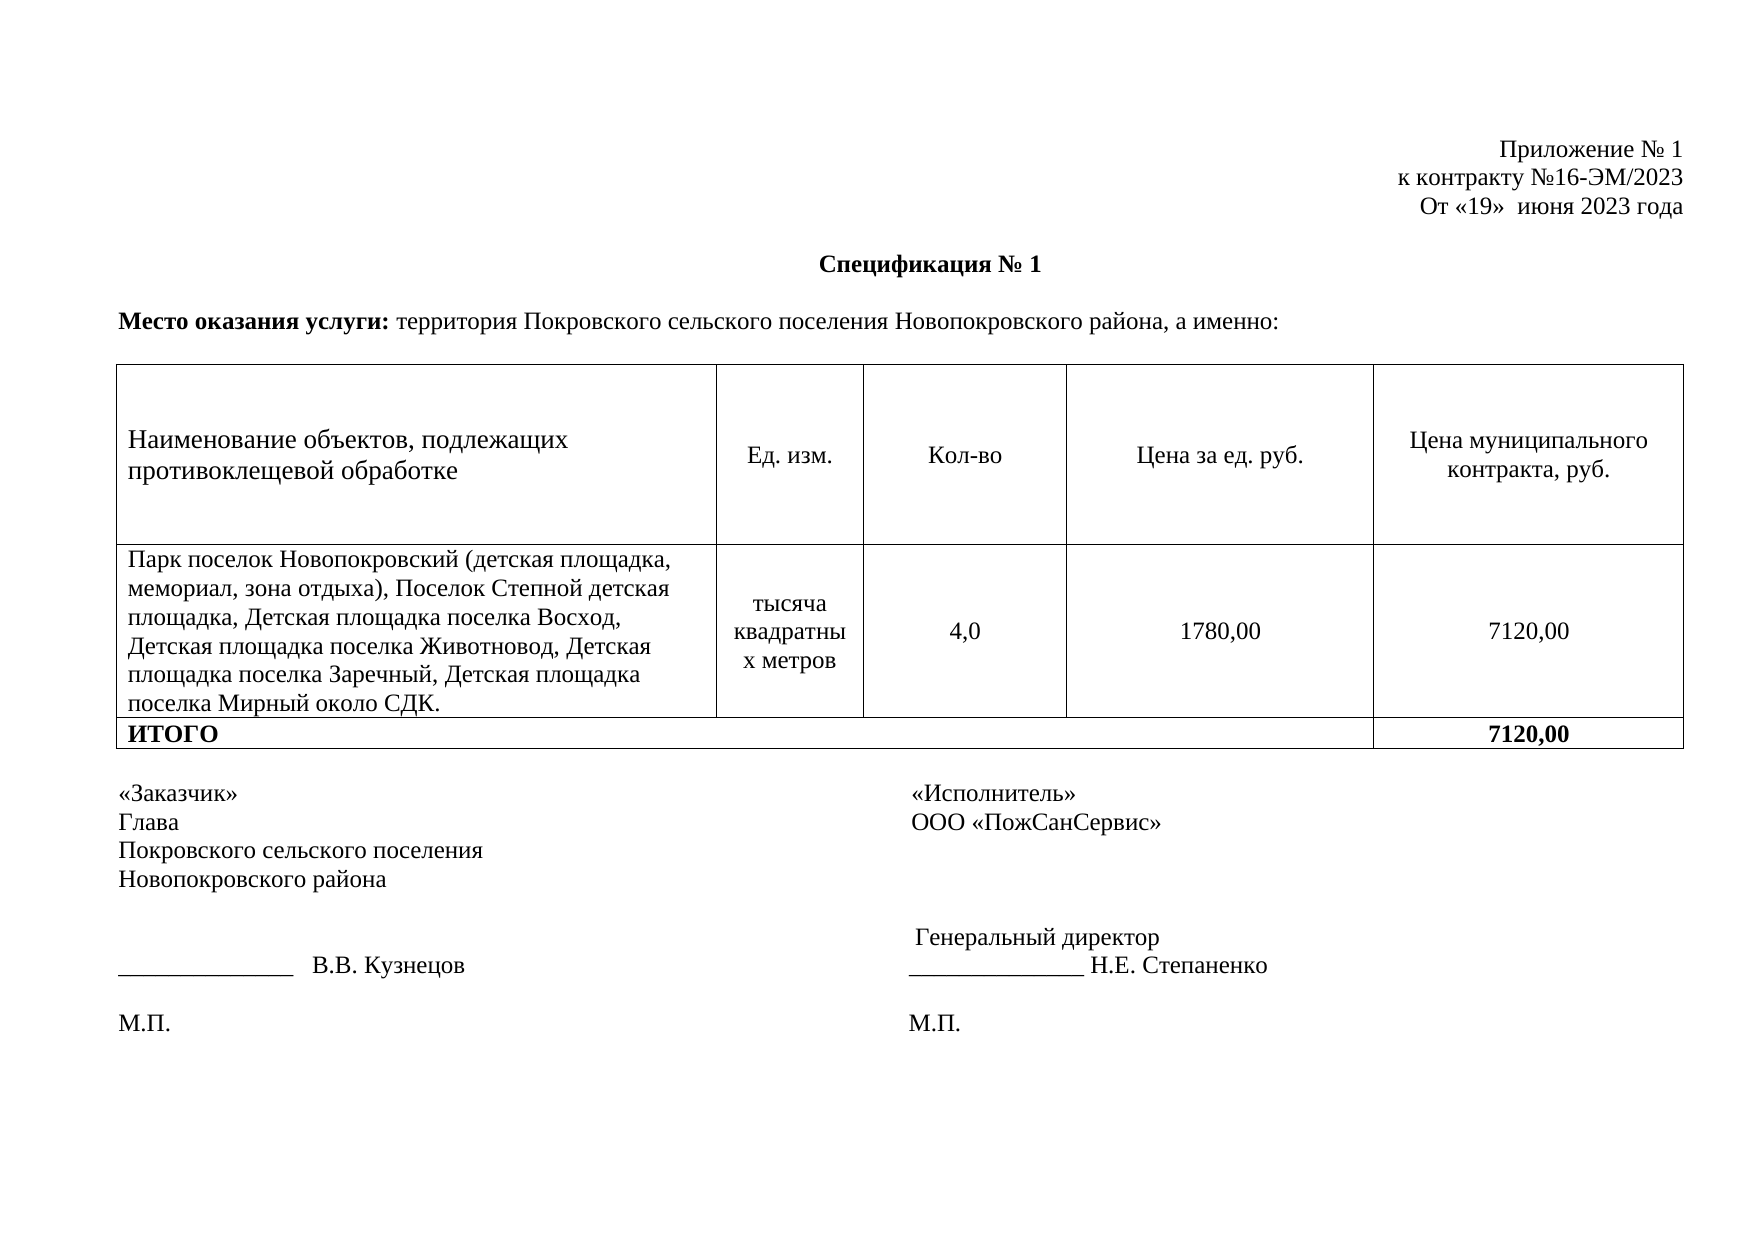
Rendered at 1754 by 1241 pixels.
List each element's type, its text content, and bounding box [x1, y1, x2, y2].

table_cell 1780,00 [1067, 545, 1373, 717]
table_header «Исполнитель» ООО «ПожСанСервис» [900, 778, 1694, 893]
text Генеральный директор [118, 922, 1683, 951]
text От «19» июня 2023 года [118, 191, 1683, 220]
table_cell 7120,00 [1374, 545, 1683, 717]
table_header Наименование объектов, подлежащих противоклещевой обработке [117, 365, 716, 543]
text Место оказания услуги: территория Покровского сельского поселения Новопокровского района, а именно: [118, 306, 1683, 335]
text Спецификация № 1 [118, 249, 1683, 277]
table_header Цена муниципального контракта, руб. [1374, 365, 1683, 543]
table_cell тысяча квадратных метров [717, 545, 863, 717]
text к контракту №16-ЭМ/2023 [118, 162, 1683, 191]
text ______________ В.В. Кузнецов ______________ Н.Е. Степаненко [118, 951, 1683, 979]
table_header Кол-во [864, 365, 1066, 543]
text М.П. М.П. [118, 1008, 1683, 1037]
table_cell 4,0 [864, 545, 1066, 717]
text Приложение № 1 [118, 134, 1683, 162]
table_cell ИТОГО [117, 718, 1373, 748]
table_cell 7120,00 [1374, 718, 1683, 748]
table_header Цена за ед. руб. [1067, 365, 1373, 543]
table_cell Парк поселок Новопокровский (детская площадка, мемориал, зона отдыха), Поселок Степной детская площадка, Детская площадка поселка Восход, Детская площадка поселка Животновод, Детская площадка поселка Заречный, Детская площадка поселка Мирный около СДК. [117, 545, 716, 717]
table_header «Заказчик» Глава Покровского сельского поселения Новопокровского района [107, 778, 900, 893]
table_header Ед. изм. [717, 365, 863, 543]
